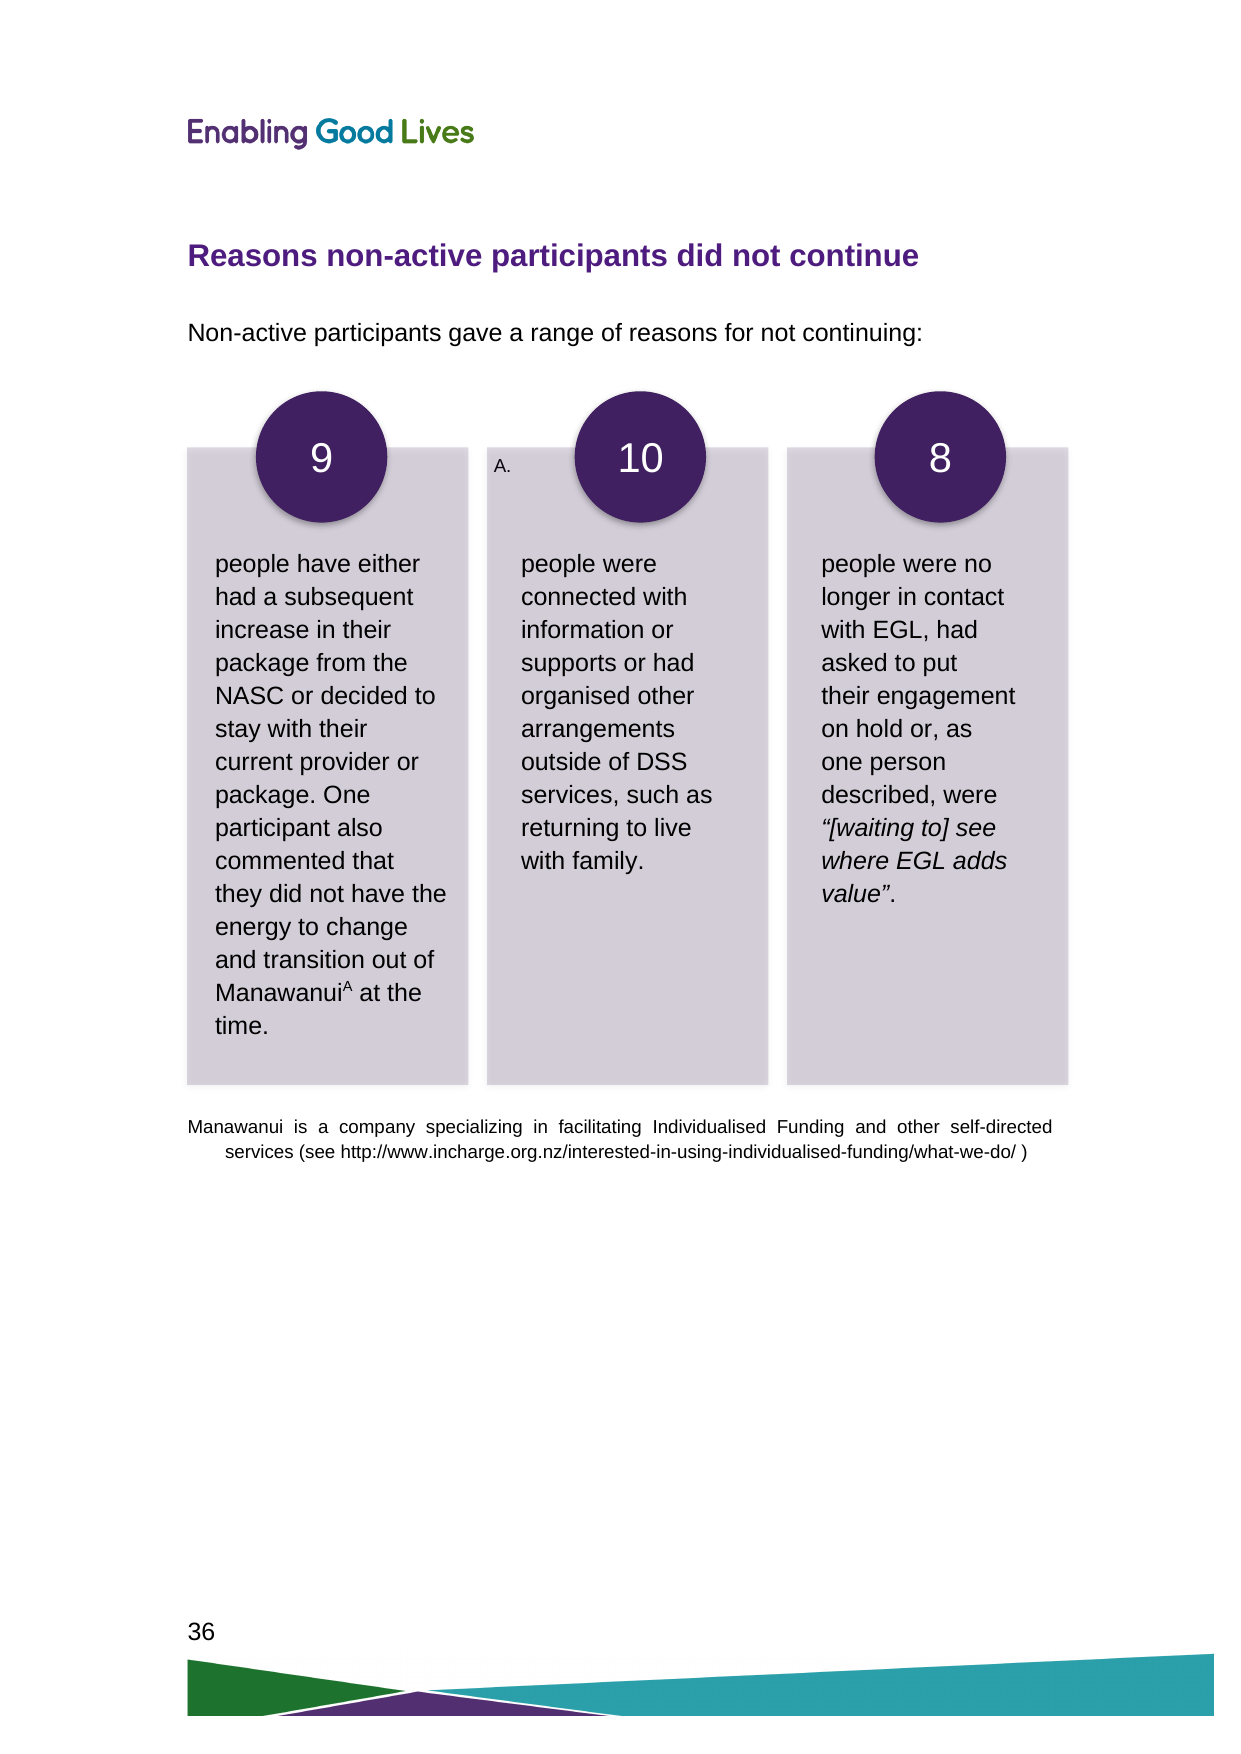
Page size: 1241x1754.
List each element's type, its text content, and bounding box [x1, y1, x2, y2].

subtitle Reasons non-active participants did not continue [187, 237, 1053, 273]
text Non-active participants gave a range of reasons for not continuing: [187, 318, 1053, 347]
picture [188, 1650, 1213, 1716]
list Manawanui is a company specializing in facilitating Individualised Funding and other self-directed services (see http://www.incharge.org.nz/interested-in-using-individualised-funding/what-we-do/ ) [187, 455, 1053, 1162]
picture [187, 99, 474, 169]
